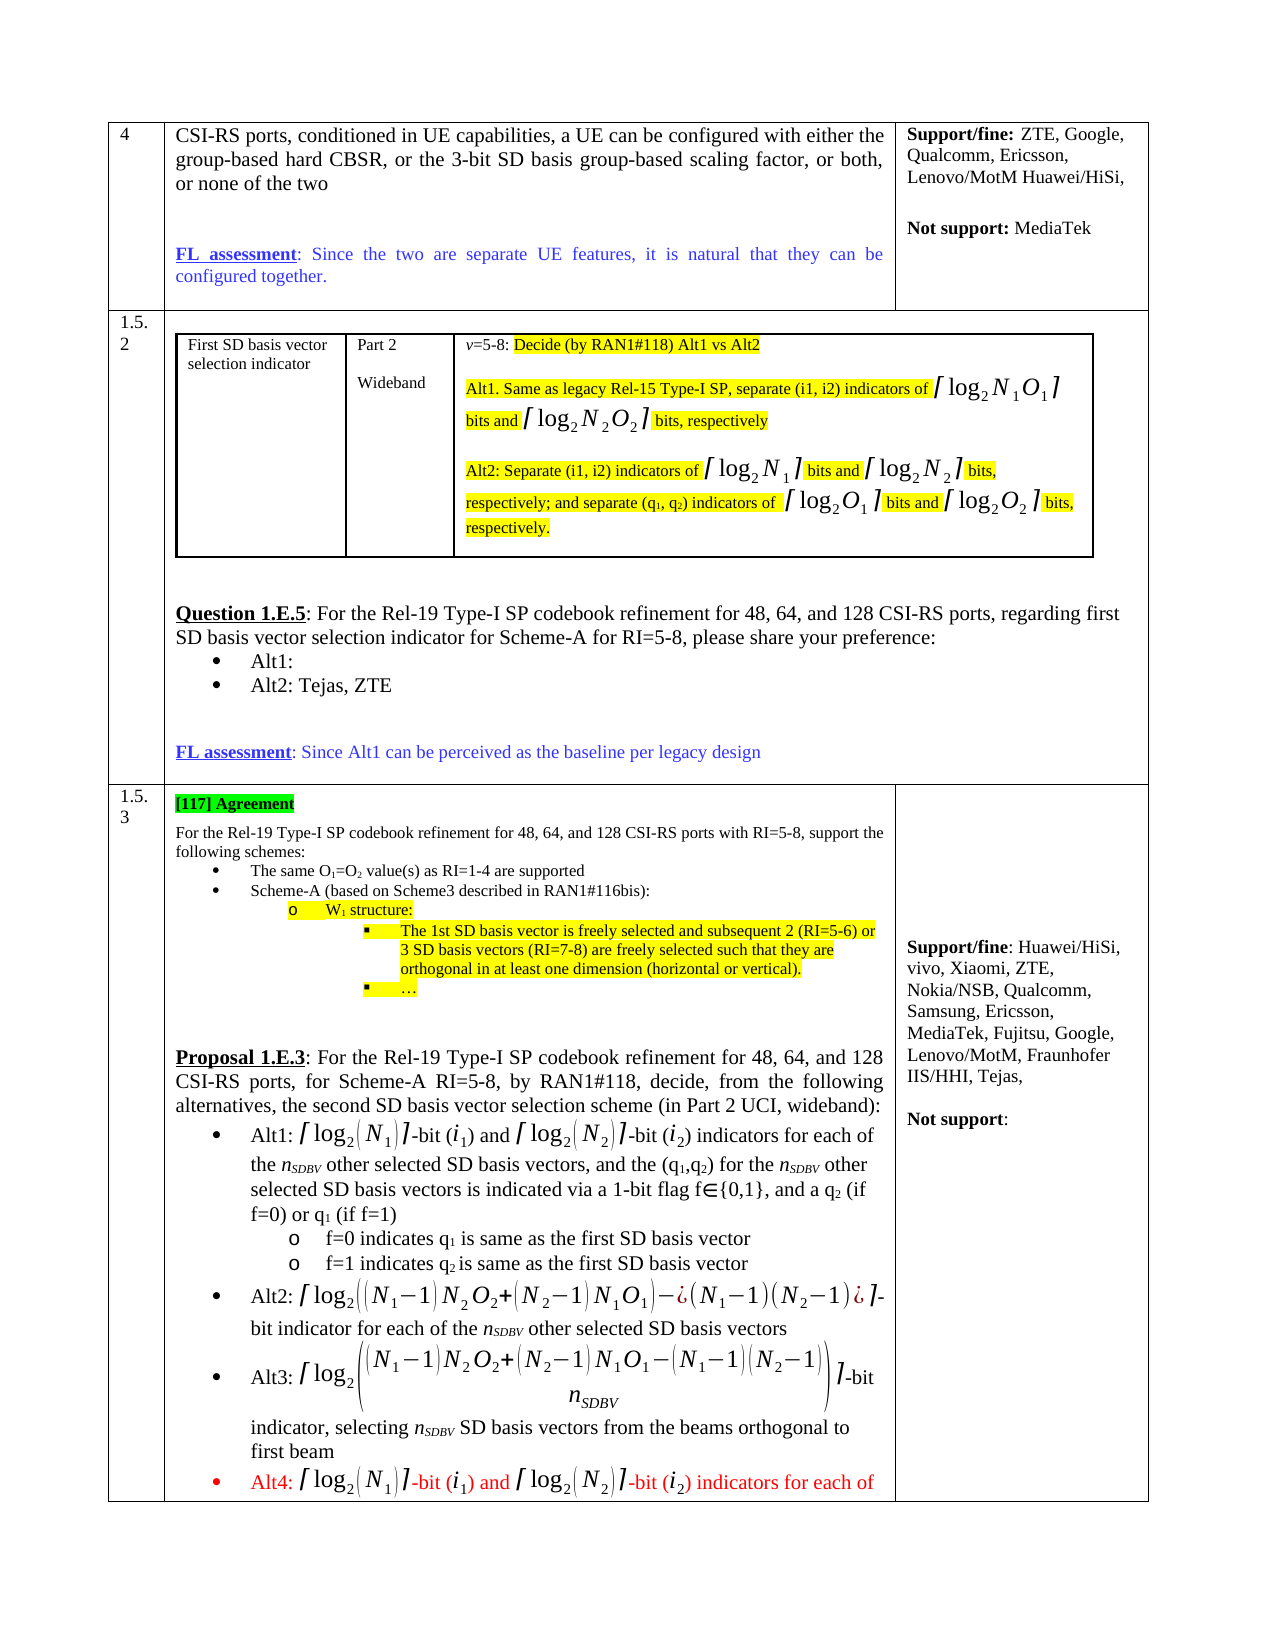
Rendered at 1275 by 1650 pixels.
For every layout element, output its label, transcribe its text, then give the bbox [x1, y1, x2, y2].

table_cell Question 1.E.5: For the Rel-19 Type-I SP codebook refinement for 48, 64, and 128 CSI-RS ports, regarding first SD basis vector selection indicator for Scheme-A for RI=5-8, please share your preference: Alt1: Alt2: Tejas, ZTE FL assessment: Since Alt1 can be perceived as the baseline per legacy design [165, 311, 1148, 784]
table_cell 1.3.4 [109, 123, 164, 310]
table_cell 1.5.3 [109, 785, 164, 1501]
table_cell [165, 123, 895, 310]
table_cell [165, 785, 895, 1501]
table_cell 1.5.2 [109, 311, 164, 784]
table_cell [896, 785, 1148, 1501]
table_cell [896, 123, 1148, 310]
